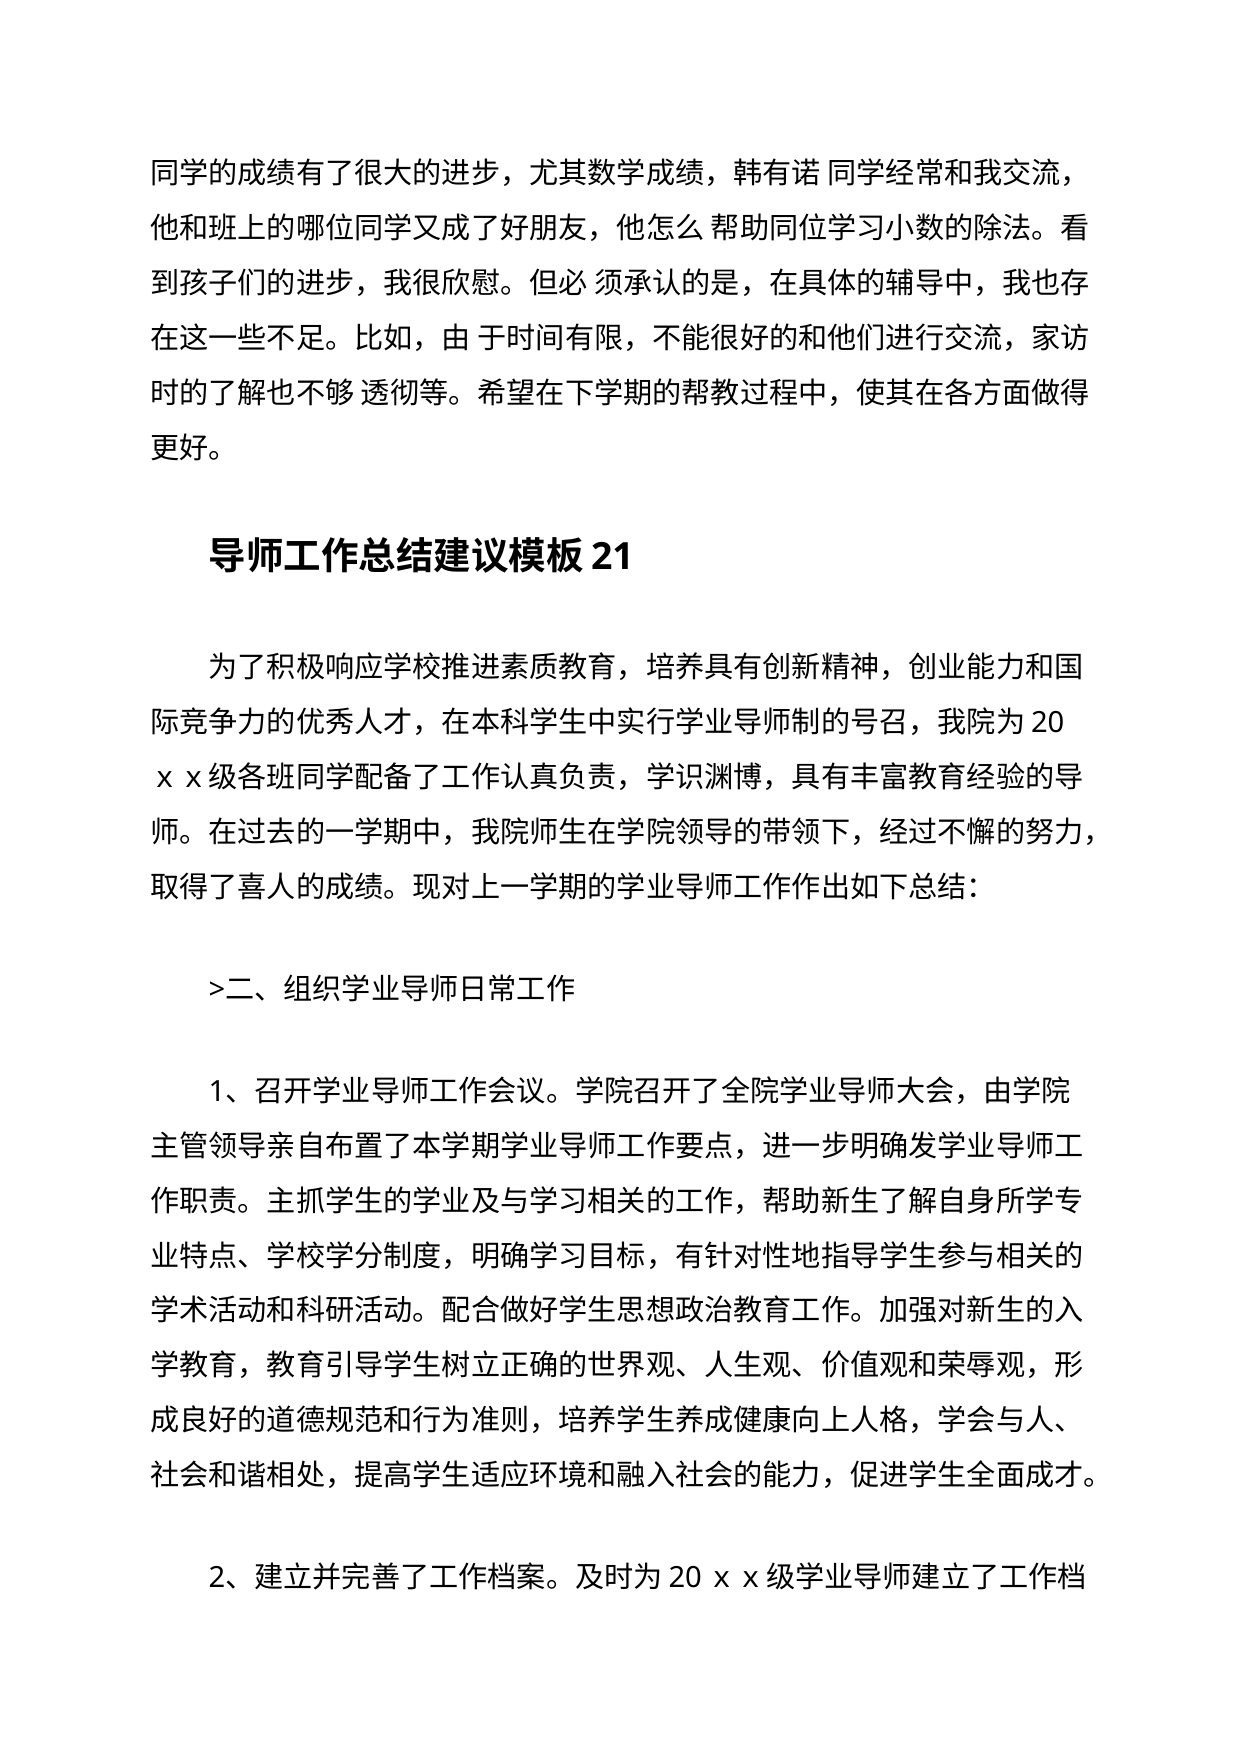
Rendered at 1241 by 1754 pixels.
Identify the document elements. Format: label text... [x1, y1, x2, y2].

text 为了积极响应学校推进素质教育，培养具有创新精神，创业能力和国际竞争力的优秀人才，在本科学生中实行学业导师制的号召，我院为20ｘｘ级各班同学配备了工作认真负责，学识渊博，具有丰富教育经验的导师。在过去的一学期中，我院师生在学院领导的带领下，经过不懈的努力，取得了喜人的成绩。现对上一学期的学业导师工作作出如下总结： [150, 644, 1090, 906]
text 导师工作总结建议模板21 [150, 526, 1090, 581]
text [150, 1553, 1090, 1596]
text 1、召开学业导师工作会议。学院召开了全院学业导师大会，由学院主管领导亲自布置了本学期学业导师工作要点，进一步明确发学业导师工作职责。主抓学生的学业及与学习相关的工作，帮助新生了解自身所学专业特点、学校学分制度，明确学习目标，有针对性地指导学生参与相关的学术活动和科研活动。配合做好学生思想政治教育工作。加强对新生的入学教育，教育引导学生树立正确的世界观、人生观、价值观和荣辱观，形成良好的道德规范和行为准则，培养学生养成健康向上人格，学会与人、社会和谐相处，提高学生适应环境和融入社会的能力，促进学生全面成才。 [150, 1067, 1090, 1494]
text >二、组织学业导师日常工作 [150, 965, 1090, 1008]
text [150, 150, 1090, 467]
